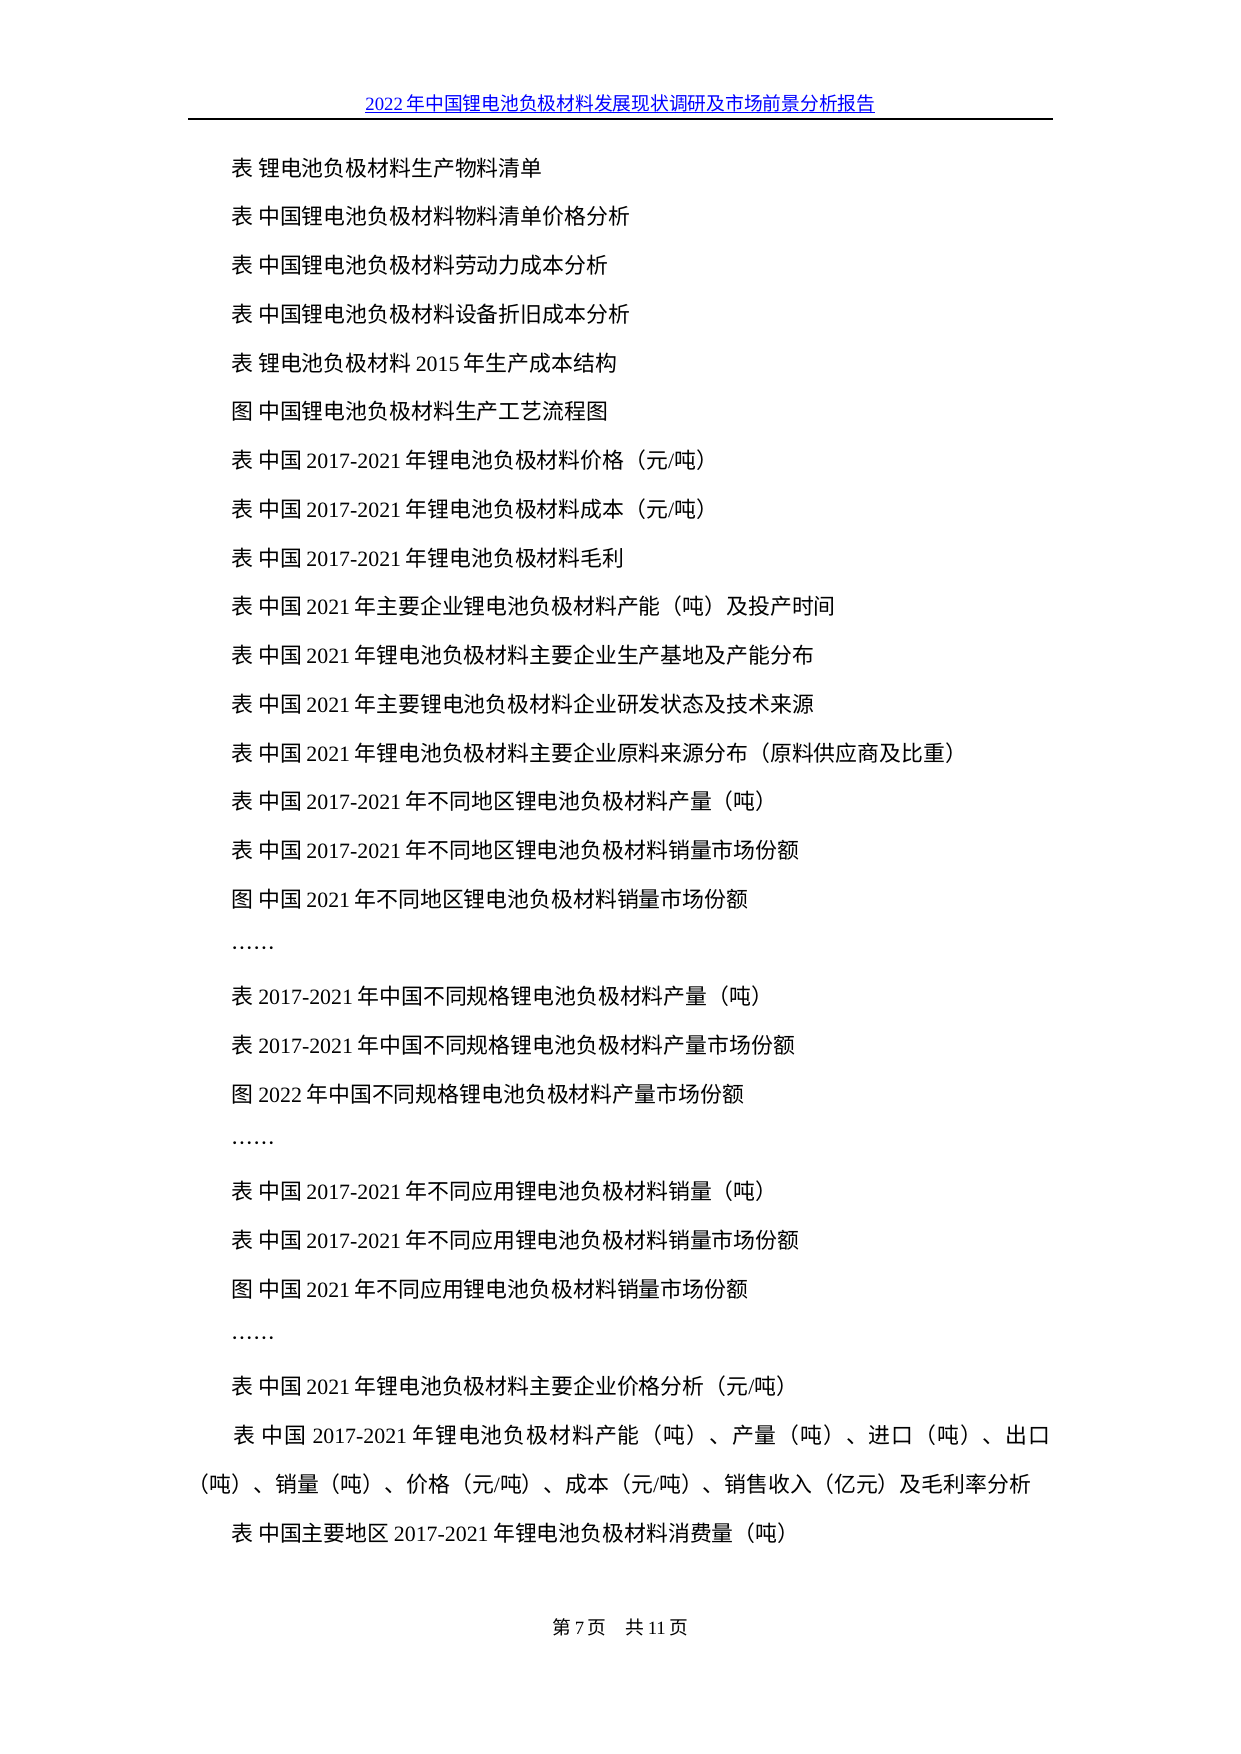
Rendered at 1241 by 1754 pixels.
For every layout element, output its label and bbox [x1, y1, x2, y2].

text [187, 150, 1053, 1548]
